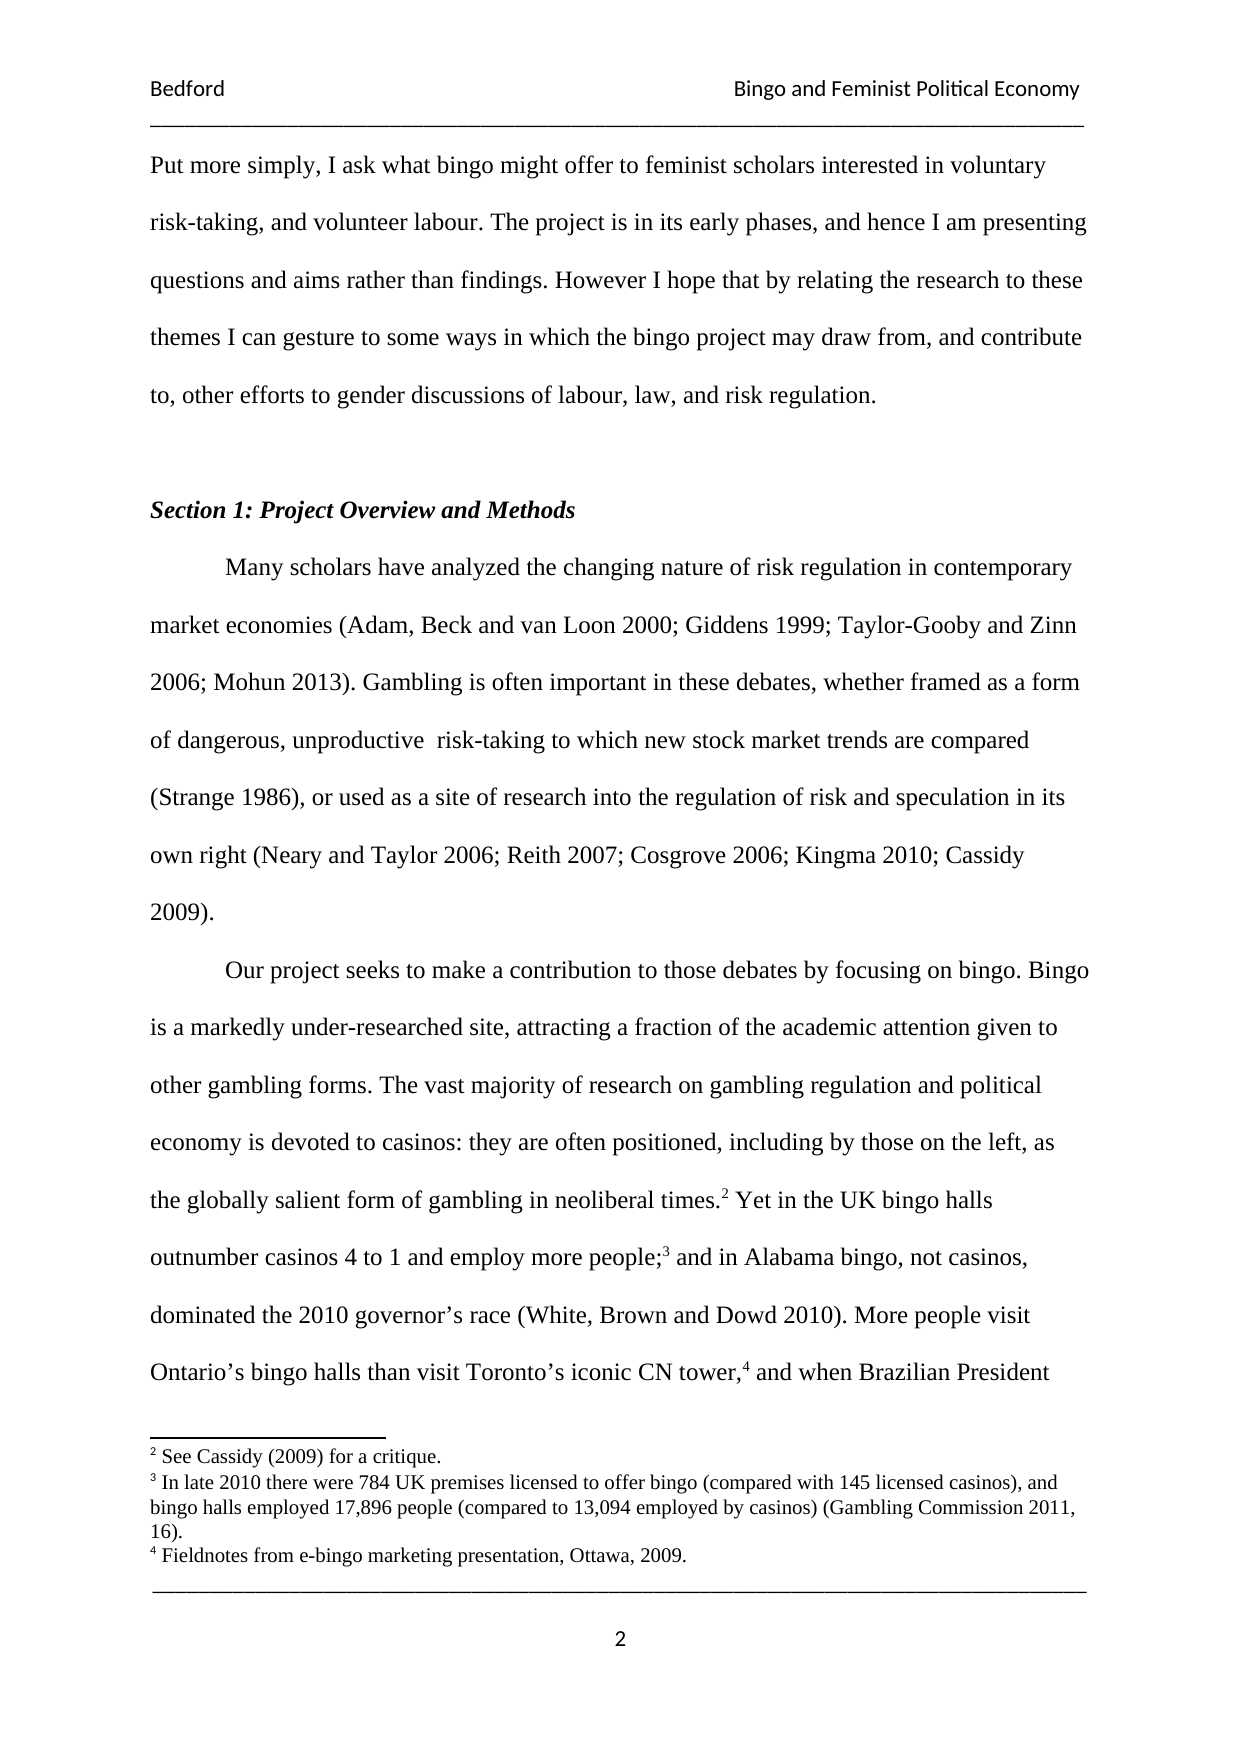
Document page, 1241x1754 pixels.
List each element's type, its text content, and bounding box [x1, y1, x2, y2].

text Section 1: Project Overview and Methods [150, 495, 1090, 524]
text Many scholars have analyzed the changing nature of risk regulation in contemporary market economies (Adam, Beck and van Loon 2000; Giddens 1999; Taylor-Gooby and Zinn 2006; Mohun 2013). Gambling is often important in these debates, whether framed as a form of dangerous, unproductive risk-taking to which new stock market trends are compared (Strange 1986), or used as a site of research into the regulation of risk and speculation in its own right (Neary and Taylor 2006; Reith 2007; Cosgrove 2006; Kingma 2010; Cassidy 2009). [150, 552, 1090, 926]
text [150, 955, 1090, 1386]
text Put more simply, I ask what bingo might offer to feminist scholars interested in voluntary risk-taking, and volunteer labour. The project is in its early phases, and hence I am presenting questions and aims rather than findings. However I hope that by relating the research to these themes I can gesture to some ways in which the bingo project may draw from, and contribute to, other efforts to gender discussions of labour, law, and risk regulation. [150, 150, 1090, 409]
